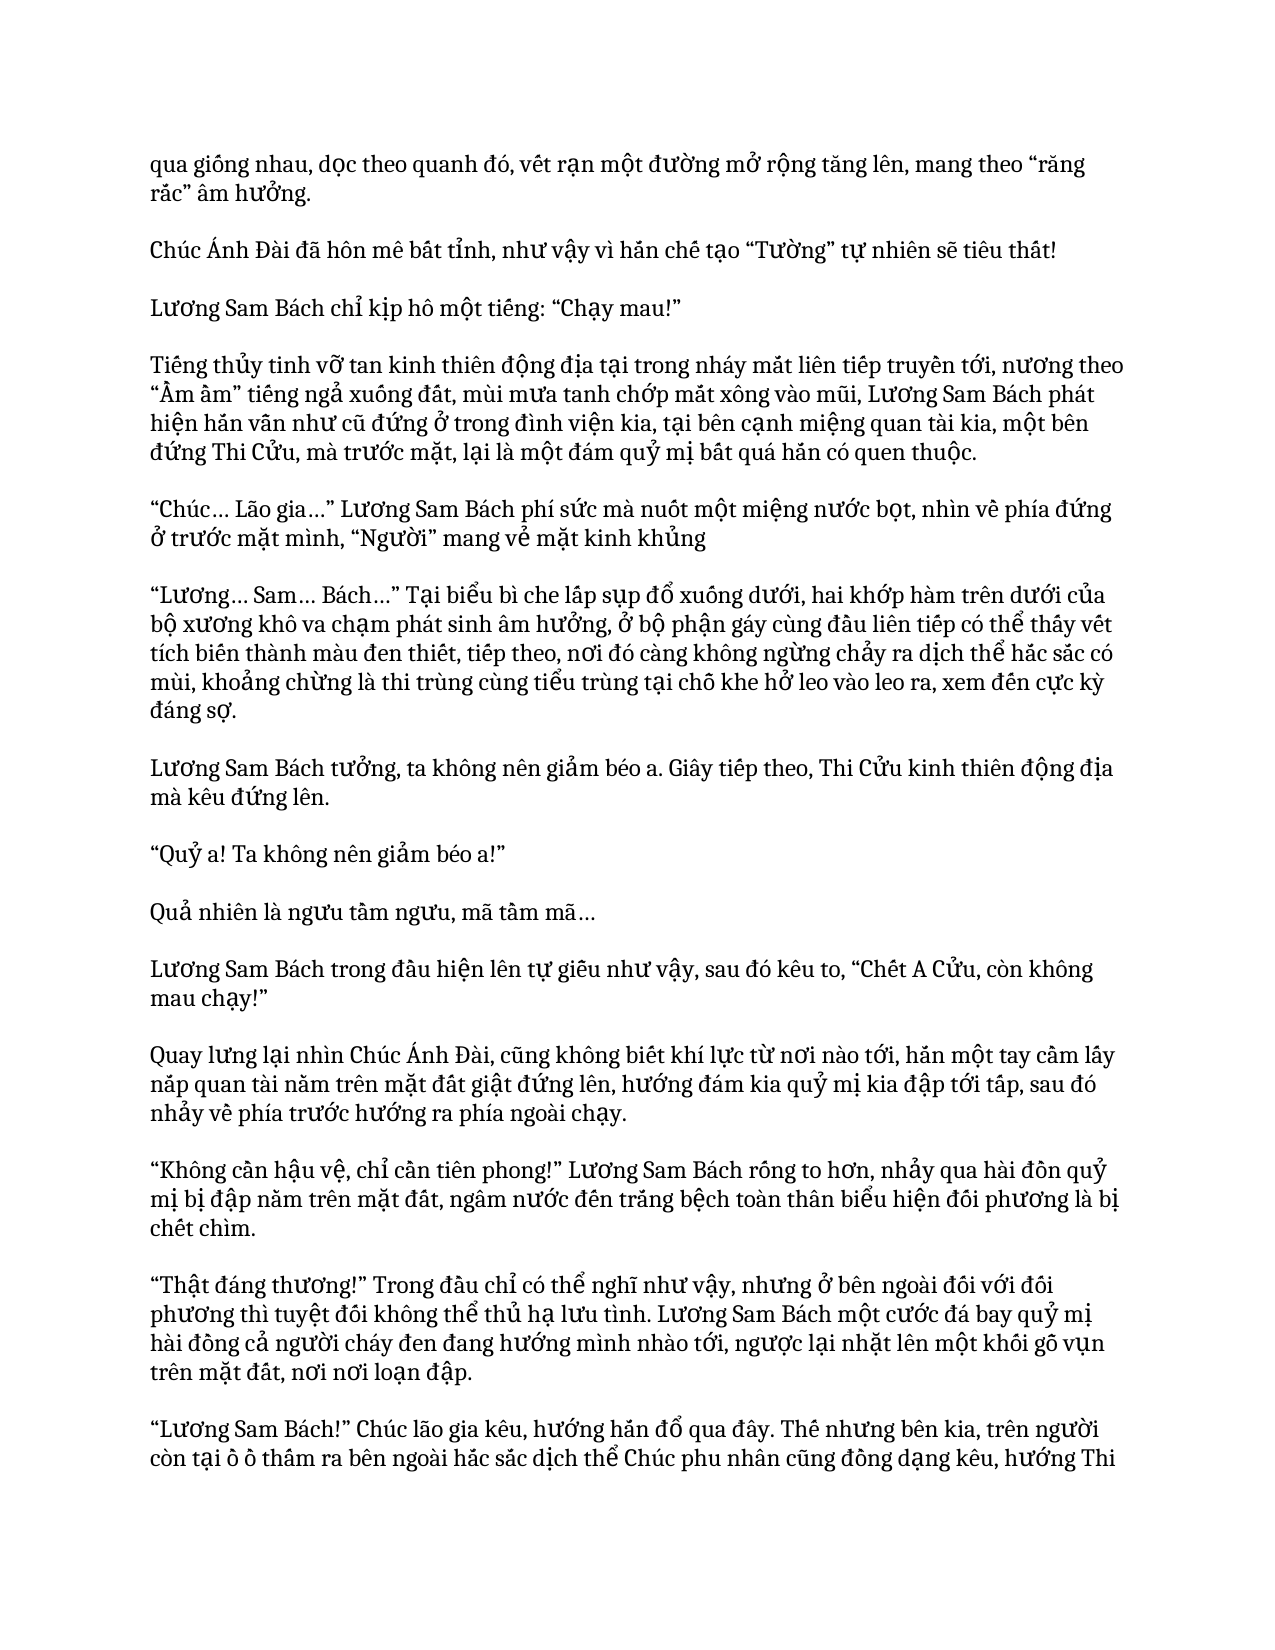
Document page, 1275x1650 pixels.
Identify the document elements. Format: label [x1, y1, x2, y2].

text [150, 150, 1125, 1472]
